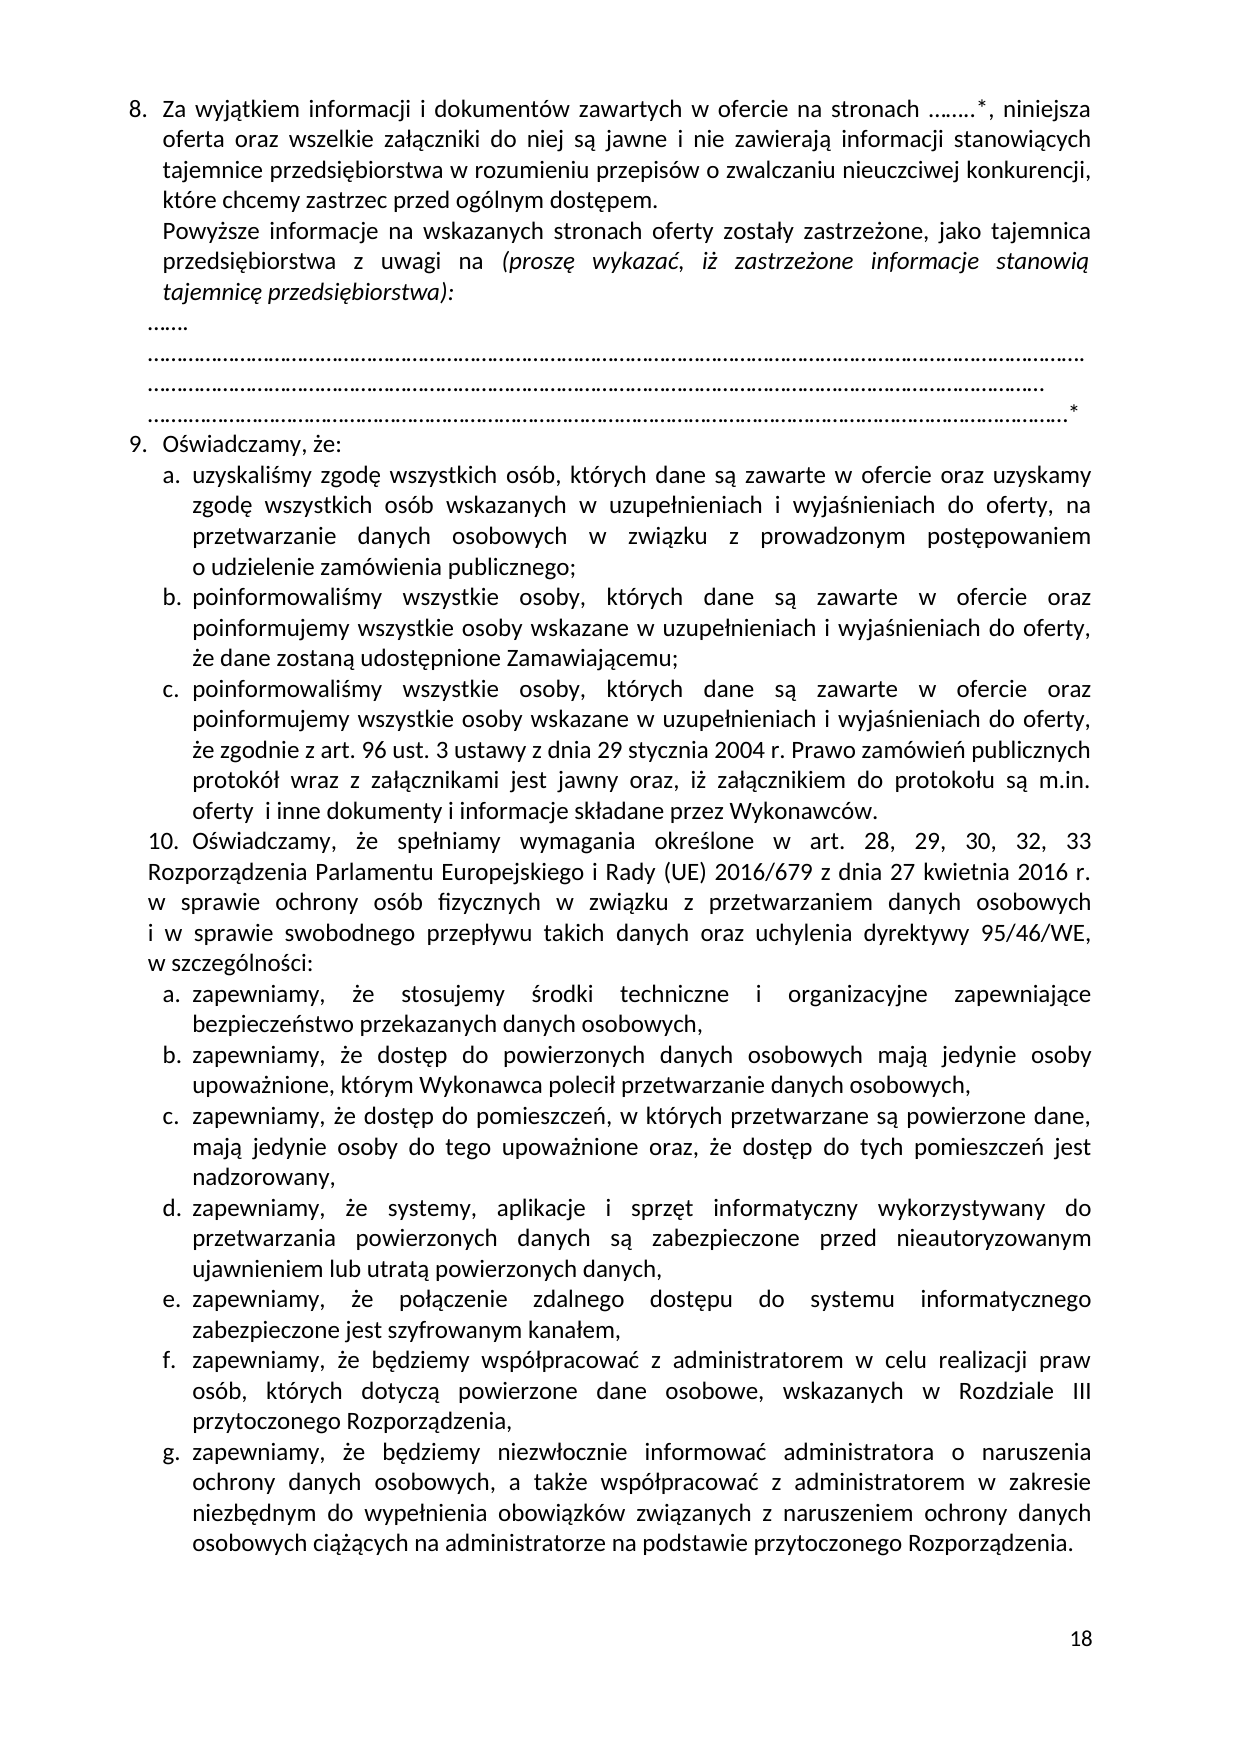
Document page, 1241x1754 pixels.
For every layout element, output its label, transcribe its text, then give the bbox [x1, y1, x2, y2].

list …….………………………………………………………………………………………………………………………………………* [148, 398, 1092, 429]
list zapewniamy, że stosujemy środki techniczne i organizacyjne zapewniające bezpieczeństwo przekazanych danych osobowych, [162, 978, 1092, 1039]
list zapewniamy, że dostęp do pomieszczeń, w których przetwarzane są powierzone dane, mają jedynie osoby do tego upoważnione oraz, że dostęp do tych pomieszczeń jest nadzorowany, [162, 1100, 1092, 1192]
list …….……………………………………………………………………………………………………………………………………………….………………………………………………………………………………………………………………………………………… [148, 307, 1092, 398]
list poinformowaliśmy wszystkie osoby, których dane są zawarte w ofercie oraz poinformujemy wszystkie osoby wskazane w uzupełnieniach i wyjaśnieniach do oferty, że zgodnie z art. 96 ust. 3 ustawy z dnia 29 stycznia 2004 r. Prawo zamówień publicznych protokół wraz z załącznikami jest jawny oraz, iż załącznikiem do protokołu są m.in. oferty i inne dokumenty i informacje składane przez Wykonawców. [162, 673, 1092, 825]
list poinformowaliśmy wszystkie osoby, których dane są zawarte w ofercie oraz poinformujemy wszystkie osoby wskazane w uzupełnieniach i wyjaśnieniach do oferty, że dane zostaną udostępnione Zamawiającemu; [162, 581, 1092, 673]
list zapewniamy, że będziemy współpracować z administratorem w celu realizacji praw osób, których dotyczą powierzone dane osobowe, wskazanych w Rozdziale III przytoczonego Rozporządzenia, [162, 1344, 1092, 1436]
list zapewniamy, że połączenie zdalnego dostępu do systemu informatycznego zabezpieczone jest szyfrowanym kanałem, [162, 1283, 1092, 1344]
text Powyższe informacje na wskazanych stronach oferty zostały zastrzeżone, jako tajemnica przedsiębiorstwa z uwagi na (proszę wykazać, iż zastrzeżone informacje stanowią tajemnicę przedsiębiorstwa): [162, 215, 1092, 307]
list zapewniamy, że systemy, aplikacje i sprzęt informatyczny wykorzystywany do przetwarzania powierzonych danych są zabezpieczone przed nieautoryzowanym ujawnieniem lub utratą powierzonych danych, [162, 1192, 1092, 1283]
list zapewniamy, że będziemy niezwłocznie informować administratora o naruszenia ochrony danych osobowych, a także współpracować z administratorem w zakresie niezbędnym do wypełnienia obowiązków związanych z naruszeniem ochrony danych osobowych ciążących na administratorze na podstawie przytoczonego Rozporządzenia. [162, 1436, 1092, 1558]
list uzyskaliśmy zgodę wszystkich osób, których dane są zawarte w ofercie oraz uzyskamy zgodę wszystkich osób wskazanych w uzupełnieniach i wyjaśnieniach do oferty, na przetwarzanie danych osobowych w związku z prowadzonym postępowaniem o udzielenie zamówienia publicznego; [162, 459, 1092, 581]
list Oświadczamy, że: [148, 429, 1092, 459]
list Za wyjątkiem informacji i dokumentów zawartych w ofercie na stronach ……..*, niniejsza oferta oraz wszelkie załączniki do niej są jawne i nie zawierają informacji stanowiących tajemnice przedsiębiorstwa w rozumieniu przepisów o zwalczaniu nieuczciwej konkurencji, które chcemy zastrzec przed ogólnym dostępem. [148, 93, 1092, 215]
list zapewniamy, że dostęp do powierzonych danych osobowych mają jedynie osoby upoważnione, którym Wykonawca polecił przetwarzanie danych osobowych, [162, 1039, 1092, 1100]
list Oświadczamy, że spełniamy wymagania określone w art. 28, 29, 30, 32, 33 Rozporządzenia Parlamentu Europejskiego i Rady (UE) 2016/679 z dnia 27 kwietnia 2016 r. w sprawie ochrony osób fizycznych w związku z przetwarzaniem danych osobowych i w sprawie swobodnego przepływu takich danych oraz uchylenia dyrektywy 95/46/WE, w szczególności: [148, 825, 1092, 978]
